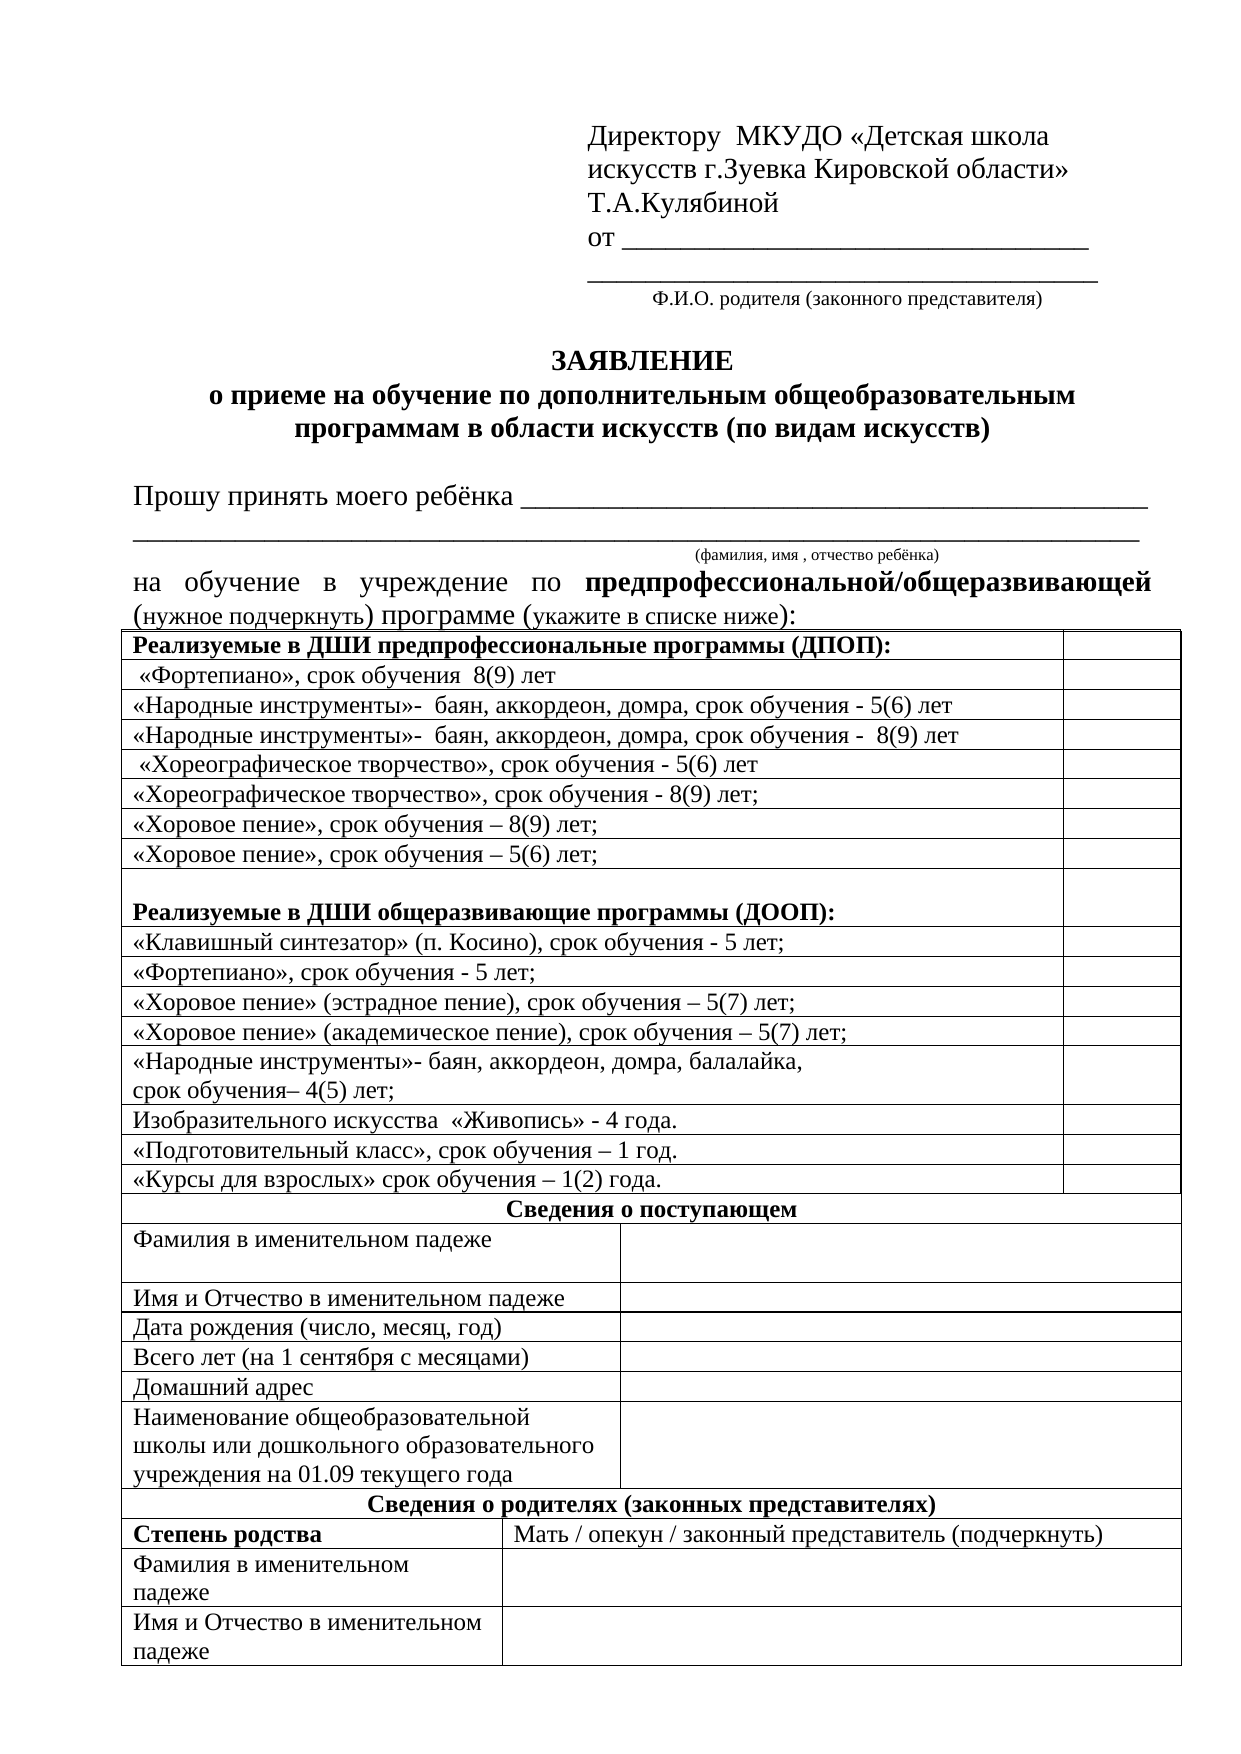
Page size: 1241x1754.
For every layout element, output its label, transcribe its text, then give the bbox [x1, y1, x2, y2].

table_cell «Хореографическое творчество», срок обучения - 8(9) лет; [122, 779, 1063, 808]
table_header Сведения о поступающем [122, 1194, 1181, 1223]
table_cell [621, 1283, 1181, 1311]
table_cell [1064, 927, 1180, 956]
table_cell [1064, 1105, 1180, 1134]
table_cell [1064, 1046, 1180, 1104]
table_cell [621, 1342, 1181, 1371]
table_cell Степень родства [122, 1519, 502, 1548]
table_cell [621, 1313, 1181, 1341]
table_cell [1064, 779, 1180, 808]
text на обучение в учреждение по предпрофессиональной/общеразвивающей (нужное подчеркнуть) программе (укажите в списке ниже): [133, 564, 1152, 629]
table_cell [1064, 839, 1180, 868]
table_cell Изобразительного искусства «Живопись» - 4 года. [122, 1105, 1063, 1134]
table_cell «Курсы для взрослых» срок обучения – 1(2) года. [122, 1165, 1063, 1193]
text ЗАЯВЛЕНИЕ [133, 343, 1152, 377]
table_cell [503, 1607, 1181, 1665]
table_cell «Хоровое пение», срок обучения – 8(9) лет; [122, 809, 1063, 838]
table_cell Дата рождения (число, месяц, год) [122, 1313, 620, 1341]
table_cell Имя и Отчество в именительном падеже [122, 1607, 502, 1665]
table_cell «Народные инструменты»- баян, аккордеон, домра, балалайка, срок обучения– 4(5) лет; [122, 1046, 1063, 1104]
table_cell «Народные инструменты»- баян, аккордеон, домра, срок обучения - 8(9) лет [122, 720, 1063, 748]
table_cell «Фортепиано», срок обучения 8(9) лет [122, 660, 1063, 689]
table_cell Сведения о родителях (законных представителях) [122, 1489, 1181, 1518]
table_cell [1064, 809, 1180, 838]
table_cell «Хореографическое творчество», срок обучения - 5(6) лет [122, 750, 1063, 778]
text (фамилия, имя , отчество ребёнка) [133, 545, 1152, 564]
table_cell [1064, 957, 1180, 986]
table_cell [1064, 660, 1180, 689]
text Прошу принять моего ребёнка ___________________________________________ [133, 478, 1152, 511]
table_cell Фамилия в именительном падеже [122, 1549, 502, 1606]
table_cell [1064, 869, 1180, 926]
table_cell [1064, 720, 1180, 748]
table_cell [1064, 1135, 1180, 1163]
table_cell «Фортепиано», срок обучения - 5 лет; [122, 957, 1063, 986]
table_cell [621, 1224, 1181, 1282]
table_header Реализуемые в ДШИ предпрофессиональные программы (ДПОП): [122, 630, 1063, 659]
table_cell Реализуемые в ДШИ общеразвивающие программы (ДООП): [122, 869, 1063, 926]
table_cell [1064, 1017, 1180, 1045]
table_cell [621, 1372, 1181, 1401]
table_cell [1064, 1165, 1180, 1193]
table_cell Всего лет (на 1 сентября с месяцами) [122, 1342, 620, 1371]
table_cell [1064, 750, 1180, 778]
table_cell «Клавишный синтезатор» (п. Косино), срок обучения - 5 лет; [122, 927, 1063, 956]
table_header Директору МКУДО «Детская школа искусств г.Зуевка Кировской области» Т.А.Кулябиной от ________________________________ ___________________________________ Ф.И.О. родителя (законного представителя) [576, 118, 1119, 310]
table_cell [1064, 987, 1180, 1016]
table_header [1064, 630, 1180, 659]
table_cell «Хоровое пение» (академическое пение), срок обучения – 5(7) лет; [122, 1017, 1063, 1045]
text _____________________________________________________________________ [133, 511, 1152, 545]
table_cell Домашний адрес [122, 1372, 620, 1401]
table_cell [1064, 690, 1180, 719]
table_cell «Хоровое пение» (эстрадное пение), срок обучения – 5(7) лет; [122, 987, 1063, 1016]
table_cell «Подготовительный класс», срок обучения – 1 год. [122, 1135, 1063, 1163]
table_cell Наименование общеобразовательной школы или дошкольного образовательного учреждения на 01.09 текущего года [122, 1402, 620, 1488]
table_cell «Хоровое пение», срок обучения – 5(6) лет; [122, 839, 1063, 868]
text о приеме на обучение по дополнительным общеобразовательным программам в области искусств (по видам искусств) [133, 377, 1152, 444]
table_cell [503, 1549, 1181, 1606]
table_cell Мать / опекун / законный представитель (подчеркнуть) [503, 1519, 1181, 1548]
table_cell [621, 1402, 1181, 1488]
table_cell Имя и Отчество в именительном падеже [122, 1283, 620, 1311]
table_cell «Народные инструменты»- баян, аккордеон, домра, срок обучения - 5(6) лет [122, 690, 1063, 719]
table_cell Фамилия в именительном падеже [122, 1224, 620, 1282]
